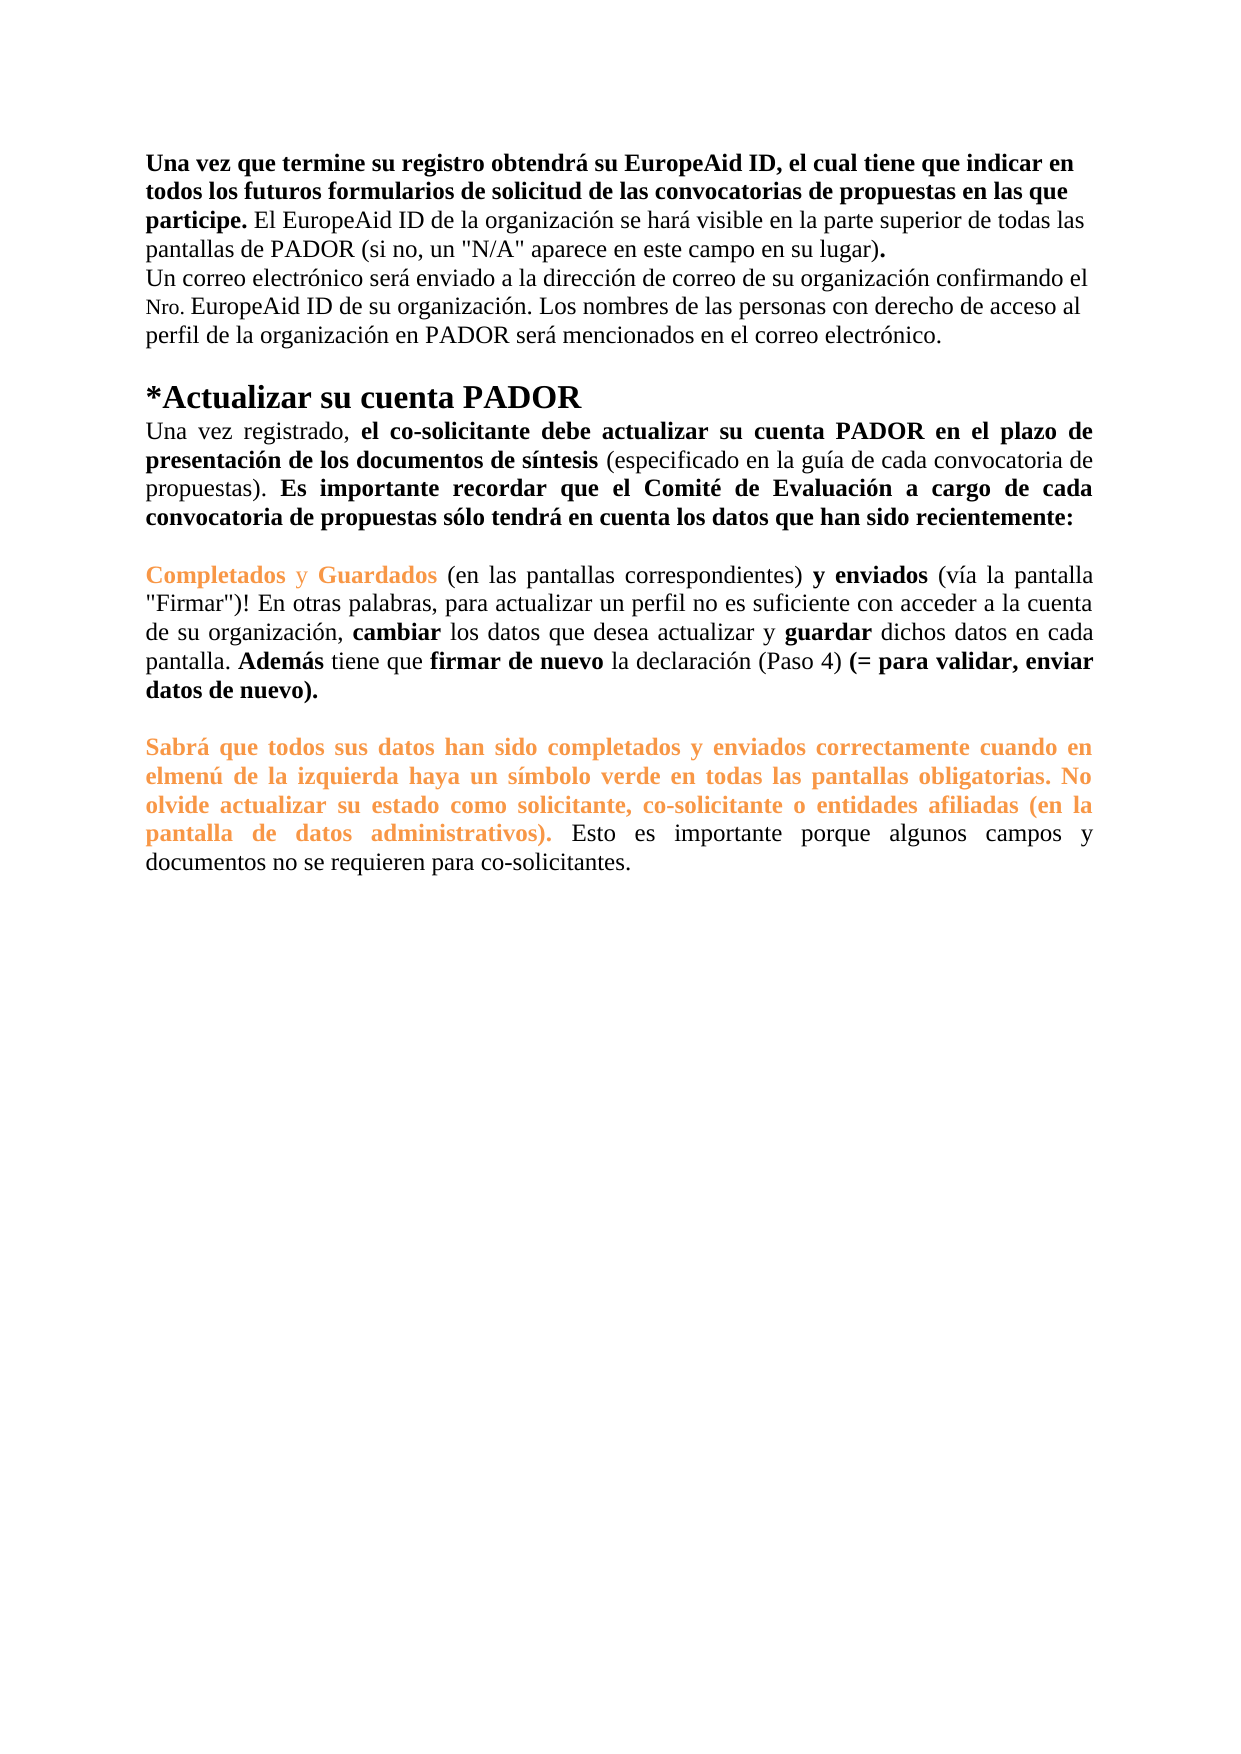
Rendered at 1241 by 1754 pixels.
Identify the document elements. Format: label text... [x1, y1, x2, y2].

text pantallas de PADOR (si no, un "N/A" aparece en este campo en su lugar). [145, 234, 1094, 263]
text *Actualizar su cuenta PADOR [145, 378, 1094, 416]
text Nro. EuropeAid ID de su organización. Los nombres de las personas con derecho de acceso al [145, 291, 1094, 320]
text Una vez que termine su registro obtendrá su EuropeAid ID, el cual tiene que indicar en [145, 148, 1094, 176]
text perfil de la organización en PADOR será mencionados en el correo electrónico. [145, 320, 1094, 349]
text todos los futuros formularios de solicitud de las convocatorias de propuestas en las que [145, 176, 1094, 205]
text Un correo electrónico será enviado a la dirección de correo de su organización confirmando el [145, 263, 1094, 291]
text Completados y Guardados (en las pantallas correspondientes) y enviados (vía la pantalla "Firmar")! En otras palabras, para actualizar un perfil no es suficiente con acceder a la cuenta de su organización, cambiar los datos que desea actualizar y guardar dichos datos en cada pantalla. Además tiene que firmar de nuevo la declaración (Paso 4) (= para validar, enviar datos de nuevo). [145, 560, 1094, 703]
text Una vez registrado, el co-solicitante debe actualizar su cuenta PADOR en el plazo de presentación de los documentos de síntesis (especificado en la guía de cada convocatoria de propuestas). Es importante recordar que el Comité de Evaluación a cargo de cada convocatoria de propuestas sólo tendrá en cuenta los datos que han sido recientemente: [145, 416, 1094, 531]
text Sabrá que todos sus datos han sido completados y enviados correctamente cuando en elmenú de la izquierda haya un símbolo verde en todas las pantallas obligatorias. No olvide actualizar su estado como solicitante, co-solicitante o entidades afiliadas (en la pantalla de datos administrativos). Esto es importante porque algunos campos y documentos no se requieren para co-solicitantes. [145, 732, 1094, 876]
text participe. El EuropeAid ID de la organización se hará visible en la parte superior de todas las [145, 205, 1094, 234]
